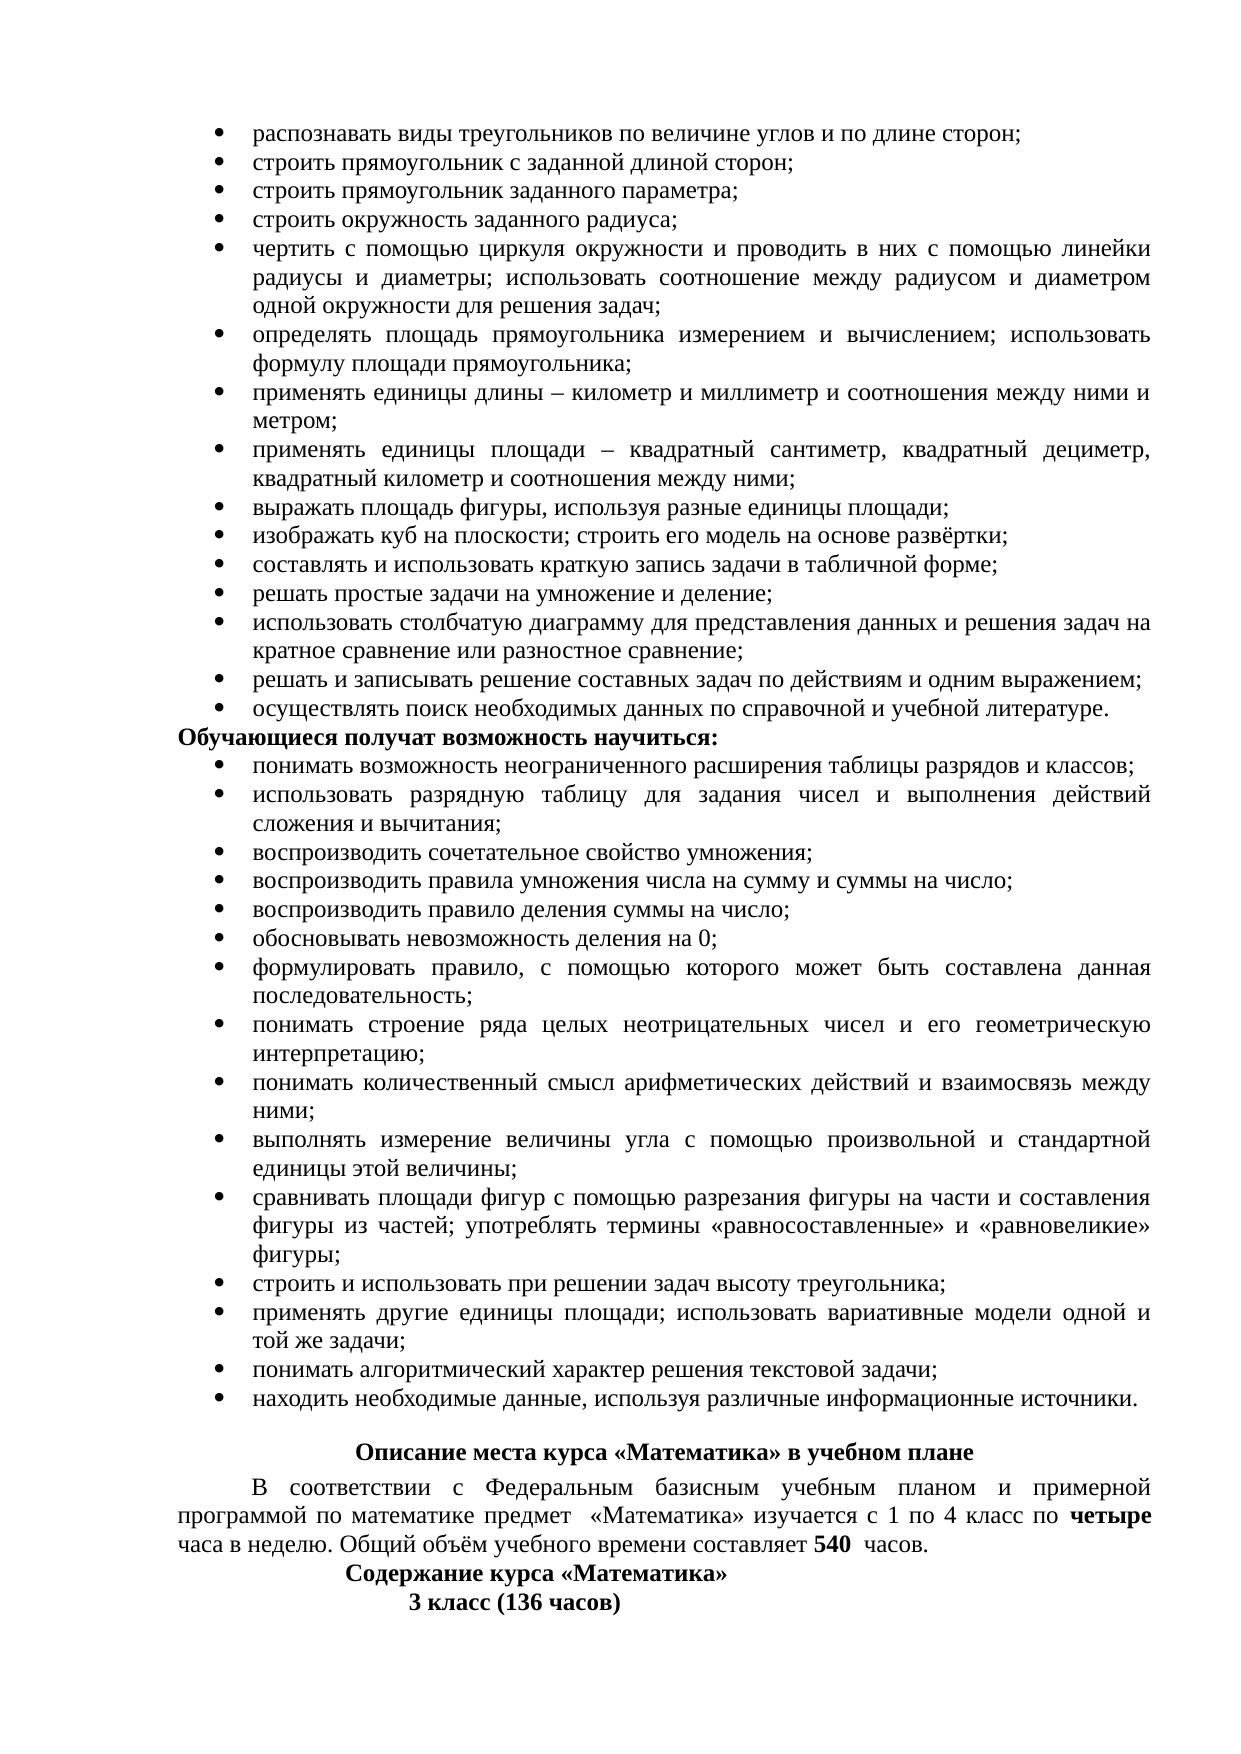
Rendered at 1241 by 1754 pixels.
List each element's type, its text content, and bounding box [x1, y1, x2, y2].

list выражать площадь фигуры, используя разные единицы площади; [215, 492, 1152, 521]
list воспроизводить правила умножения числа на сумму и суммы на число; [215, 866, 1152, 894]
list понимать строение ряда целых неотрицательных чисел и его геометрическую интерпретацию; [215, 1009, 1152, 1067]
list применять другие единицы площади; использовать вариативные модели одной и той же задачи; [215, 1297, 1152, 1354]
text Содержание курса «Математика» [177, 1558, 1152, 1587]
list применять единицы длины – километр и миллиметр и соотношения между ними и метром; [215, 377, 1152, 434]
list 3 класс (136 часов) [177, 1587, 1152, 1616]
list применять единицы площади – квадратный сантиметр, квадратный дециметр, квадратный километр и соотношения между ними; [215, 434, 1152, 492]
list составлять и использовать краткую запись задачи в табличной форме; [215, 549, 1152, 578]
list решать простые задачи на умножение и деление; [215, 578, 1152, 607]
text Обучающиеся получат возможность научиться: [177, 722, 1152, 751]
list воспроизводить правило деления суммы на число; [215, 894, 1152, 923]
list понимать возможность неограниченного расширения таблицы разрядов и классов; [215, 751, 1152, 779]
list осуществлять поиск необходимых данных по справочной и учебной литературе. [215, 693, 1152, 722]
list сравнивать площади фигур с помощью разрезания фигуры на части и составления фигуры из частей; употреблять термины «равносоставленные» и «равновеликие» фигуры; [215, 1182, 1152, 1268]
list выполнять измерение величины угла с помощью произвольной и стандартной единицы этой величины; [215, 1124, 1152, 1182]
list строить окружность заданного радиуса; [215, 204, 1152, 233]
text В соответствии с Федеральным базисным учебным планом и примерной программой по математике предмет «Математика» изучается с 1 по 4 класс по четыре часа в неделю. Общий объём учебного времени составляет 540 часов. [177, 1472, 1152, 1558]
list чертить с помощью циркуля окружности и проводить в них с помощью линейки радиусы и диаметры; использовать соотношение между радиусом и диаметром одной окружности для решения задач; [215, 233, 1152, 319]
list понимать алгоритмический характер решения текстовой задачи; [215, 1354, 1152, 1383]
list строить прямоугольник заданного параметра; [215, 176, 1152, 204]
list строить и использовать при решении задач высоту треугольника; [215, 1268, 1152, 1297]
list обосновывать невозможность деления на 0; [215, 923, 1152, 952]
list использовать разрядную таблицу для задания чисел и выполнения действий сложения и вычитания; [215, 779, 1152, 837]
list формулировать правило, с помощью которого может быть составлена данная последовательность; [215, 952, 1152, 1009]
subtitle Описание места курса «Математика» в учебном плане [177, 1437, 1152, 1466]
list строить прямоугольник с заданной длиной сторон; [215, 147, 1152, 176]
list распознавать виды треугольников по величине углов и по длине сторон; [215, 118, 1152, 147]
list находить необходимые данные, используя различные информационные источники. [215, 1383, 1152, 1412]
list использовать столбчатую диаграмму для представления данных и решения задач на кратное сравнение или разностное сравнение; [215, 607, 1152, 664]
list воспроизводить сочетательное свойство умножения; [215, 837, 1152, 866]
list изображать куб на плоскости; строить его модель на основе развёртки; [215, 521, 1152, 549]
list понимать количественный смысл арифметических действий и взаимосвязь между ними; [215, 1067, 1152, 1124]
list определять площадь прямоугольника измерением и вычислением; использовать формулу площади прямоугольника; [215, 319, 1152, 377]
list решать и записывать решение составных задач по действиям и одним выражением; [215, 664, 1152, 693]
